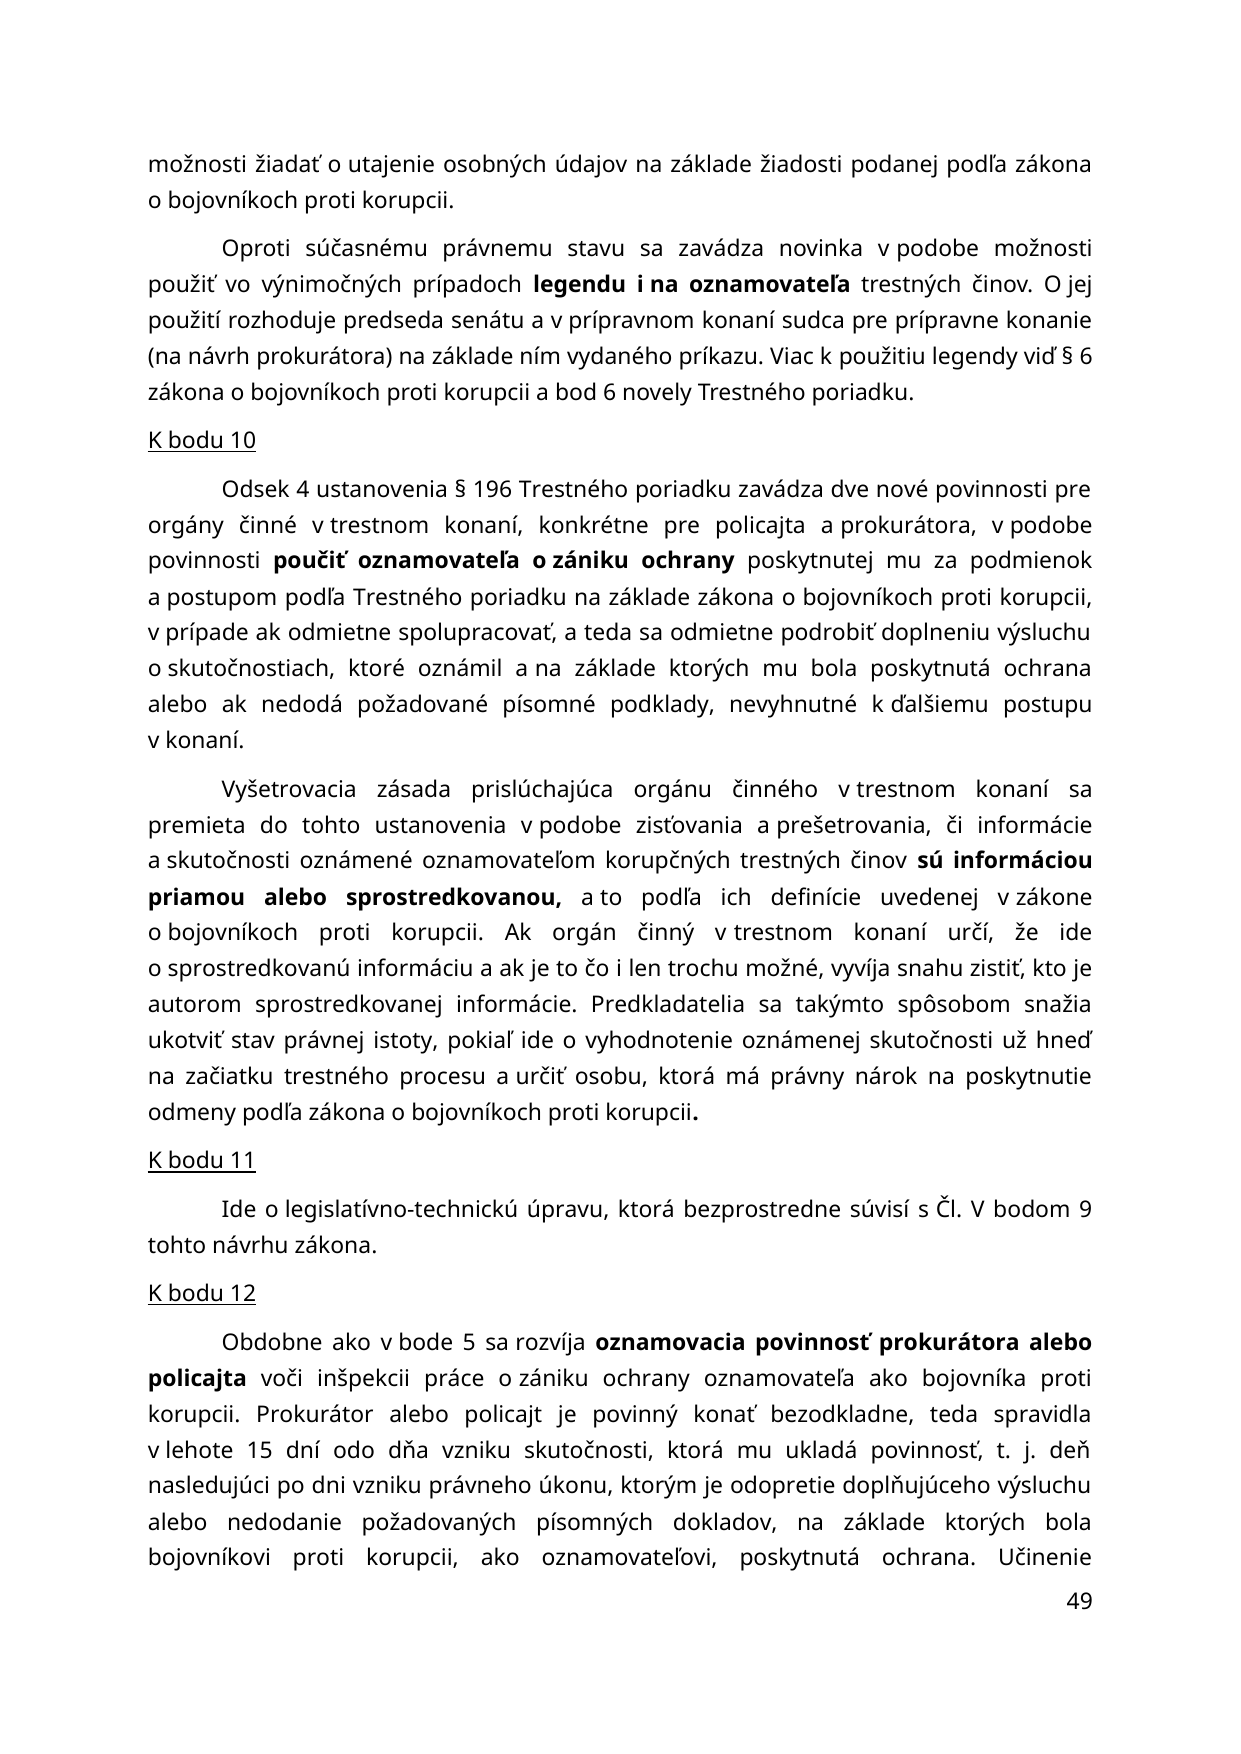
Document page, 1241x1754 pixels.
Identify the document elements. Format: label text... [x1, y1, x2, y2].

text Vyšetrovacia zásada prislúchajúca orgánu činného v trestnom konaní sa premieta do tohto ustanovenia v podobe zisťovania a prešetrovania, či informácie a skutočnosti oznámené oznamovateľom korupčných trestných činov sú informáciou priamou alebo sprostredkovanou, a to podľa ich definície uvedenej v zákone o bojovníkoch proti korupcii. Ak orgán činný v trestnom konaní určí, že ide o sprostredkovanú informáciu a ak je to čo i len trochu možné, vyvíja snahu zistiť, kto je autorom sprostredkovanej informácie. Predkladatelia sa takýmto spôsobom snažia ukotviť stav právnej istoty, pokiaľ ide o vyhodnotenie oznámenej skutočnosti už hneď na začiatku trestného procesu a určiť osobu, ktorá má právny nárok na poskytnutie odmeny podľa zákona o bojovníkoch proti korupcii. [148, 773, 1093, 1127]
subtitle Oproti súčasnému právnemu stavu sa zavádza novinka v podobe možnosti použiť vo výnimočných prípadoch legendu i na oznamovateľa trestných činov. O jej použití rozhoduje predseda senátu a v prípravnom konaní sudca pre prípravne konanie (na návrh prokurátora) na základe ním vydaného príkazu. Viac k použitiu legendy viď § 6 zákona o bojovníkoch proti korupcii a bod 6 novely Trestného poriadku. [148, 232, 1093, 407]
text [148, 148, 1093, 215]
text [148, 1326, 1093, 1573]
text K bodu 12 [148, 1277, 1093, 1308]
text Ide o legislatívno-technickú úpravu, ktorá bezprostredne súvisí s Čl. V bodom 9 tohto návrhu zákona. [148, 1193, 1093, 1260]
text Odsek 4 ustanovenia § 196 Trestného poriadku zavádza dve nové povinnosti pre orgány činné v trestnom konaní, konkrétne pre policajta a prokurátora, v podobe povinnosti poučiť oznamovateľa o zániku ochrany poskytnutej mu za podmienok a postupom podľa Trestného poriadku na základe zákona o bojovníkoch proti korupcii, v prípade ak odmietne spolupracovať, a teda sa odmietne podrobiť doplneniu výsluchu o skutočnostiach, ktoré oznámil a na základe ktorých mu bola poskytnutá ochrana alebo ak nedodá požadované písomné podklady, nevyhnutné k ďalšiemu postupu v konaní. [148, 473, 1093, 755]
text K bodu 10 [148, 424, 1093, 455]
text K bodu 11 [148, 1144, 1093, 1176]
